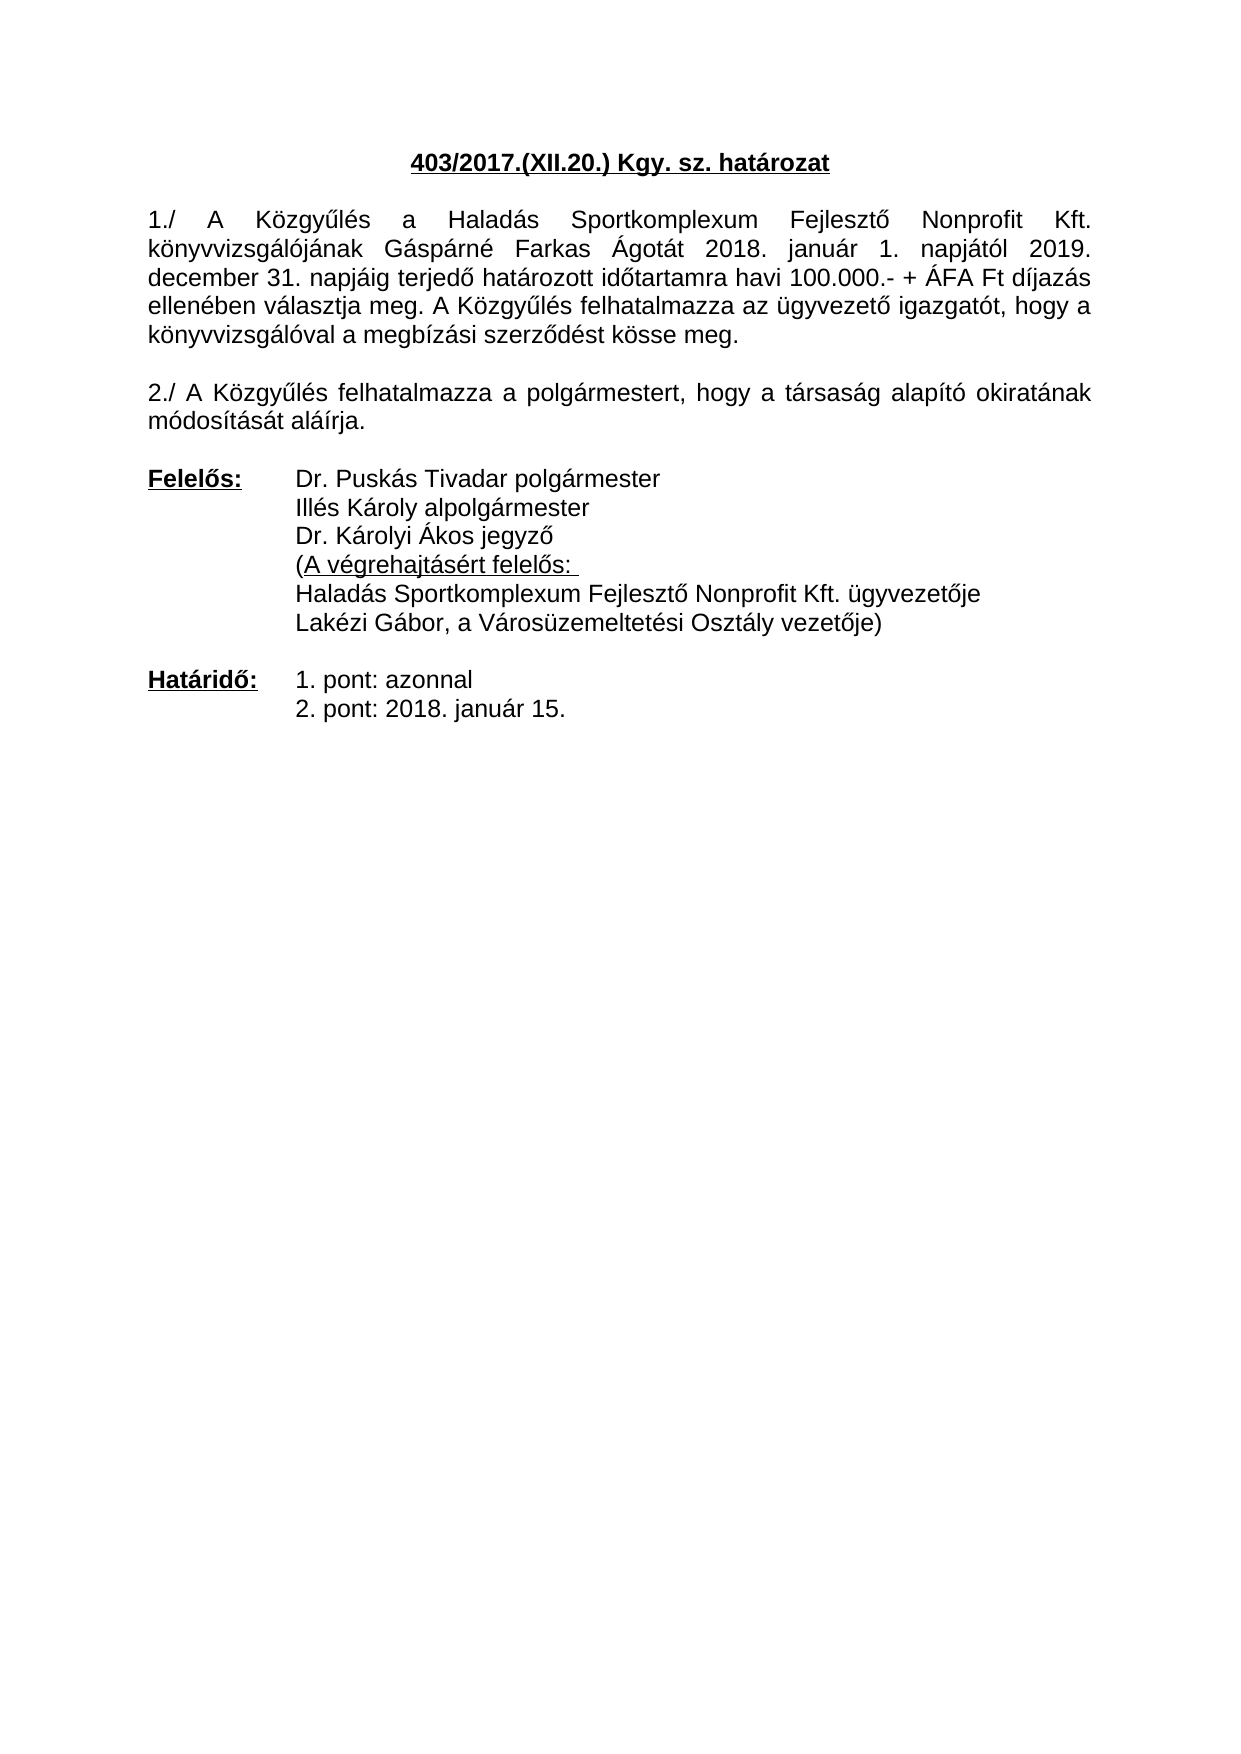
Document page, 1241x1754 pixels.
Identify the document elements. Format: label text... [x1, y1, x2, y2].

text Felelős: Dr. Puskás Tivadar polgármester [148, 464, 1093, 493]
text 2. pont: 2018. január 15. [148, 694, 1093, 723]
text Dr. Károlyi Ákos jegyző [148, 521, 1093, 550]
text Lakézi Gábor, a Városüzemeltetési Osztály vezetője) [221, 608, 1093, 636]
text Illés Károly alpolgármester [148, 493, 1093, 521]
text Haladás Sportkomplexum Fejlesztő Nonprofit Kft. ügyvezetője [221, 579, 1093, 608]
text 2./ A Közgyűlés felhatalmazza a polgármestert, hogy a társaság alapító okiratának módosítását aláírja. [148, 378, 1093, 435]
text Határidő: 1. pont: azonnal [148, 665, 1093, 694]
text (A végrehajtásért felelős: [148, 550, 1093, 579]
text 1./ A Közgyűlés a Haladás Sportkomplexum Fejlesztő Nonprofit Kft. könyvvizsgálójának Gáspárné Farkas Ágotát 2018. január 1. napjától 2019. december 31. napjáig terjedő határozott időtartamra havi 100.000.- + ÁFA Ft díjazás ellenében választja meg. A Közgyűlés felhatalmazza az ügyvezető igazgatót, hogy a könyvvizsgálóval a megbízási szerződést kösse meg. [148, 205, 1093, 349]
text 403/2017.(XII.20.) Kgy. sz. határozat [148, 148, 1093, 176]
